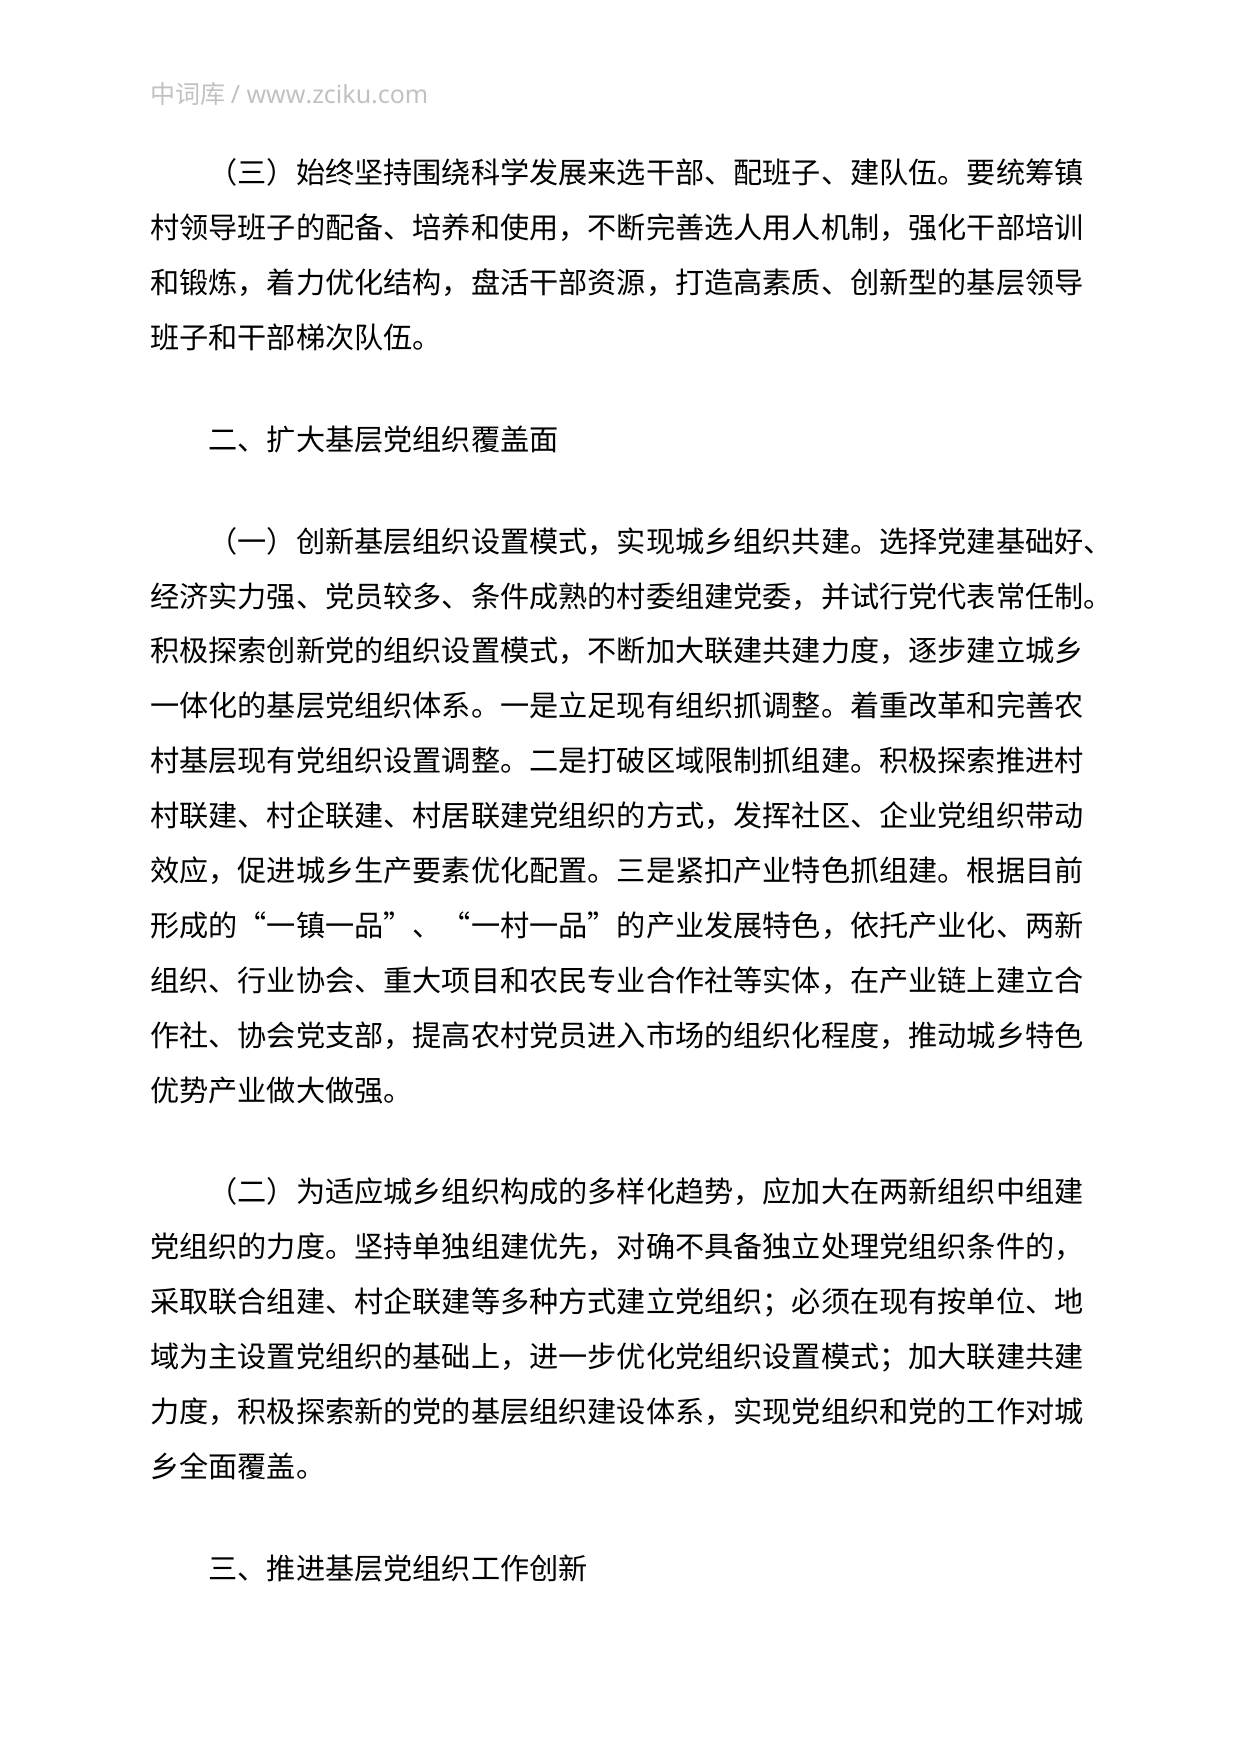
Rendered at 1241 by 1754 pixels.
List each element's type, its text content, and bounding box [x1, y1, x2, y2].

text （三）始终坚持围绕科学发展来选干部、配班子、建队伍。要统筹镇村领导班子的配备、培养和使用，不断完善选人用人机制，强化干部培训和锻炼，着力优化结构，盘活干部资源，打造高素质、创新型的基层领导班子和干部梯次队伍。 [150, 150, 1090, 357]
text 二、扩大基层党组织覆盖面 [150, 416, 1090, 459]
text （二）为适应城乡组织构成的多样化趋势，应加大在两新组织中组建党组织的力度。坚持单独组建优先，对确不具备独立处理党组织条件的，采取联合组建、村企联建等多种方式建立党组织；必须在现有按单位、地域为主设置党组织的基础上，进一步优化党组织设置模式；加大联建共建力度，积极探索新的党的基层组织建设体系，实现党组织和党的工作对城乡全面覆盖。 [150, 1169, 1090, 1486]
text （一）创新基层组织设置模式，实现城乡组织共建。选择党建基础好、经济实力强、党员较多、条件成熟的村委组建党委，并试行党代表常任制。积极探索创新党的组织设置模式，不断加大联建共建力度，逐步建立城乡一体化的基层党组织体系。一是立足现有组织抓调整。着重改革和完善农村基层现有党组织设置调整。二是打破区域限制抓组建。积极探索推进村村联建、村企联建、村居联建党组织的方式，发挥社区、企业党组织带动效应，促进城乡生产要素优化配置。三是紧扣产业特色抓组建。根据目前形成的“一镇一品”、“一村一品”的产业发展特色，依托产业化、两新组织、行业协会、重大项目和农民专业合作社等实体，在产业链上建立合作社、协会党支部，提高农村党员进入市场的组织化程度，推动城乡特色优势产业做大做强。 [150, 518, 1090, 1109]
text 三、推进基层党组织工作创新 [150, 1545, 1090, 1587]
